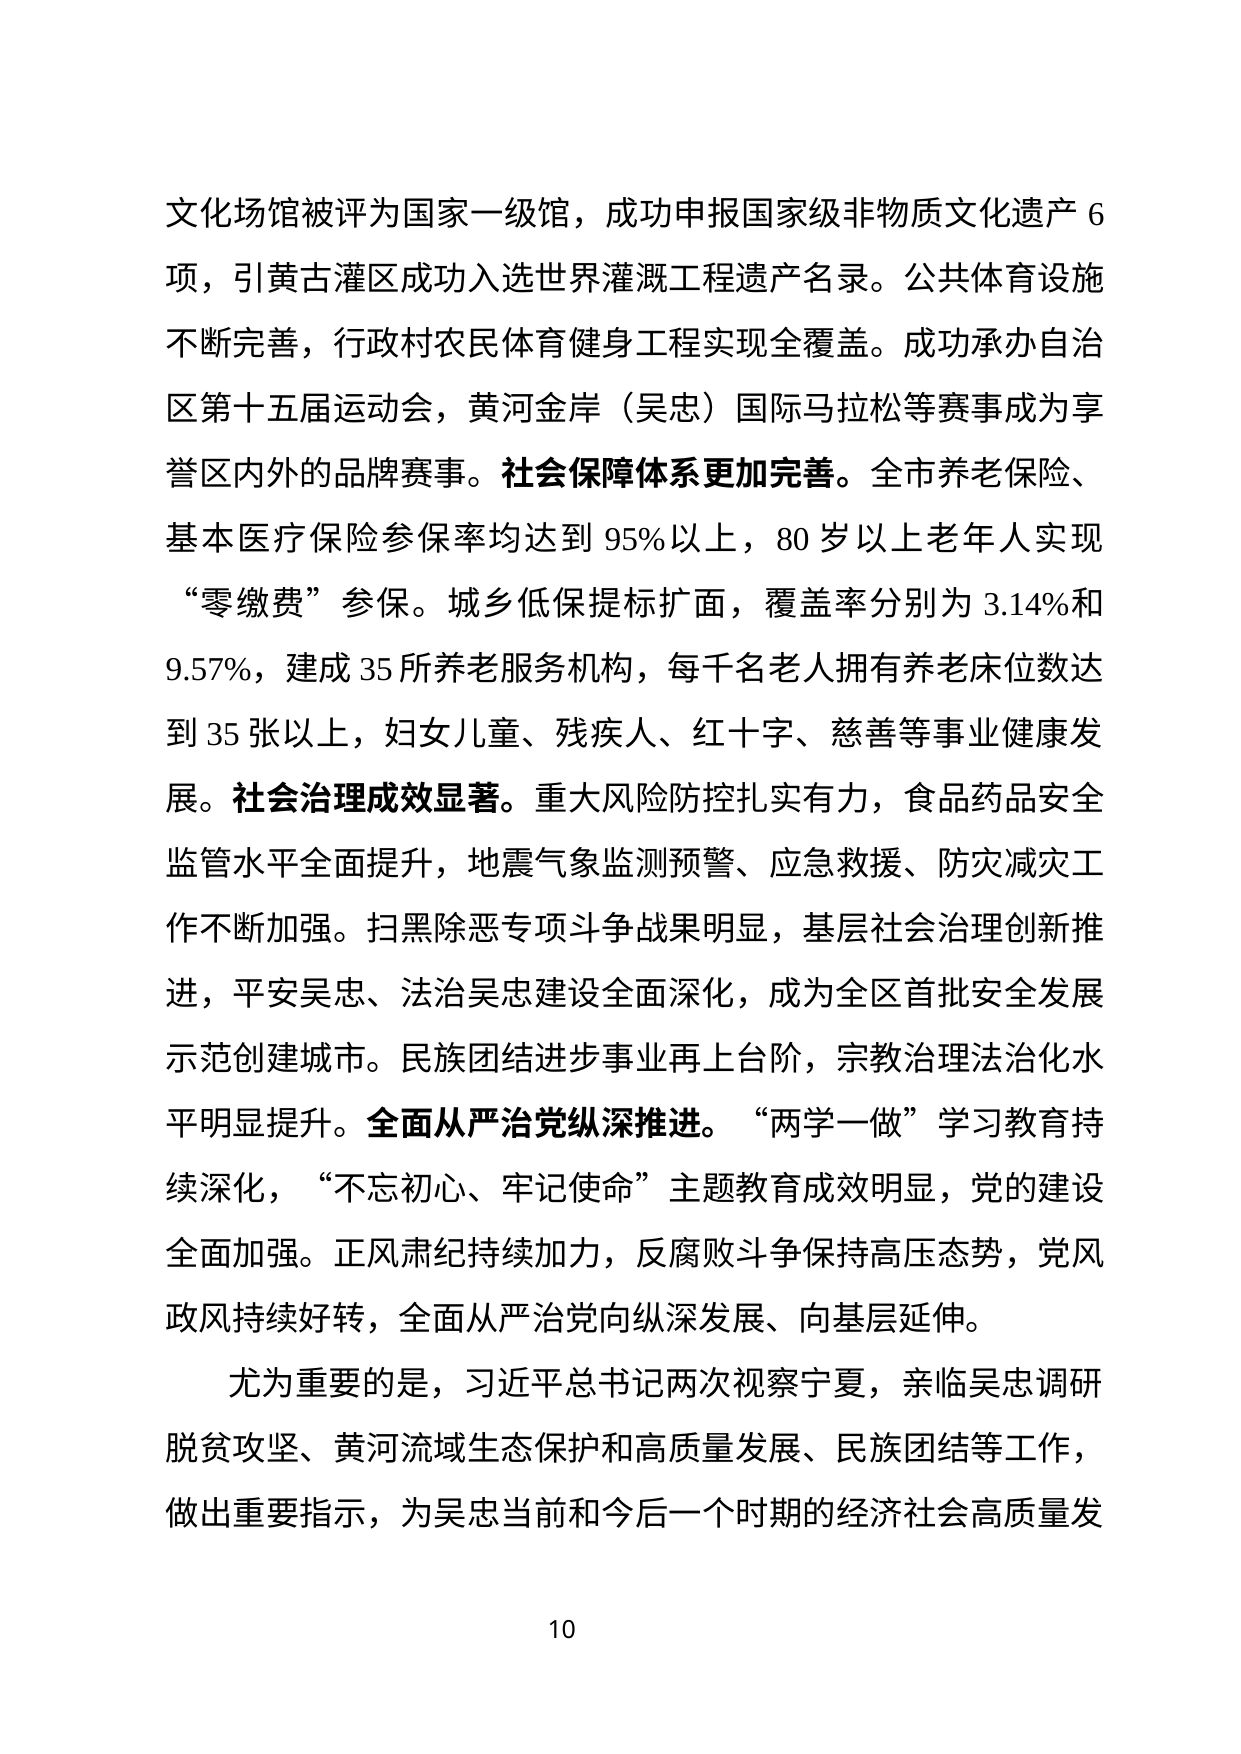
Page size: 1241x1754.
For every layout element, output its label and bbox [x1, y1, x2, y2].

text [165, 178, 1104, 1348]
text [165, 1348, 1104, 1543]
